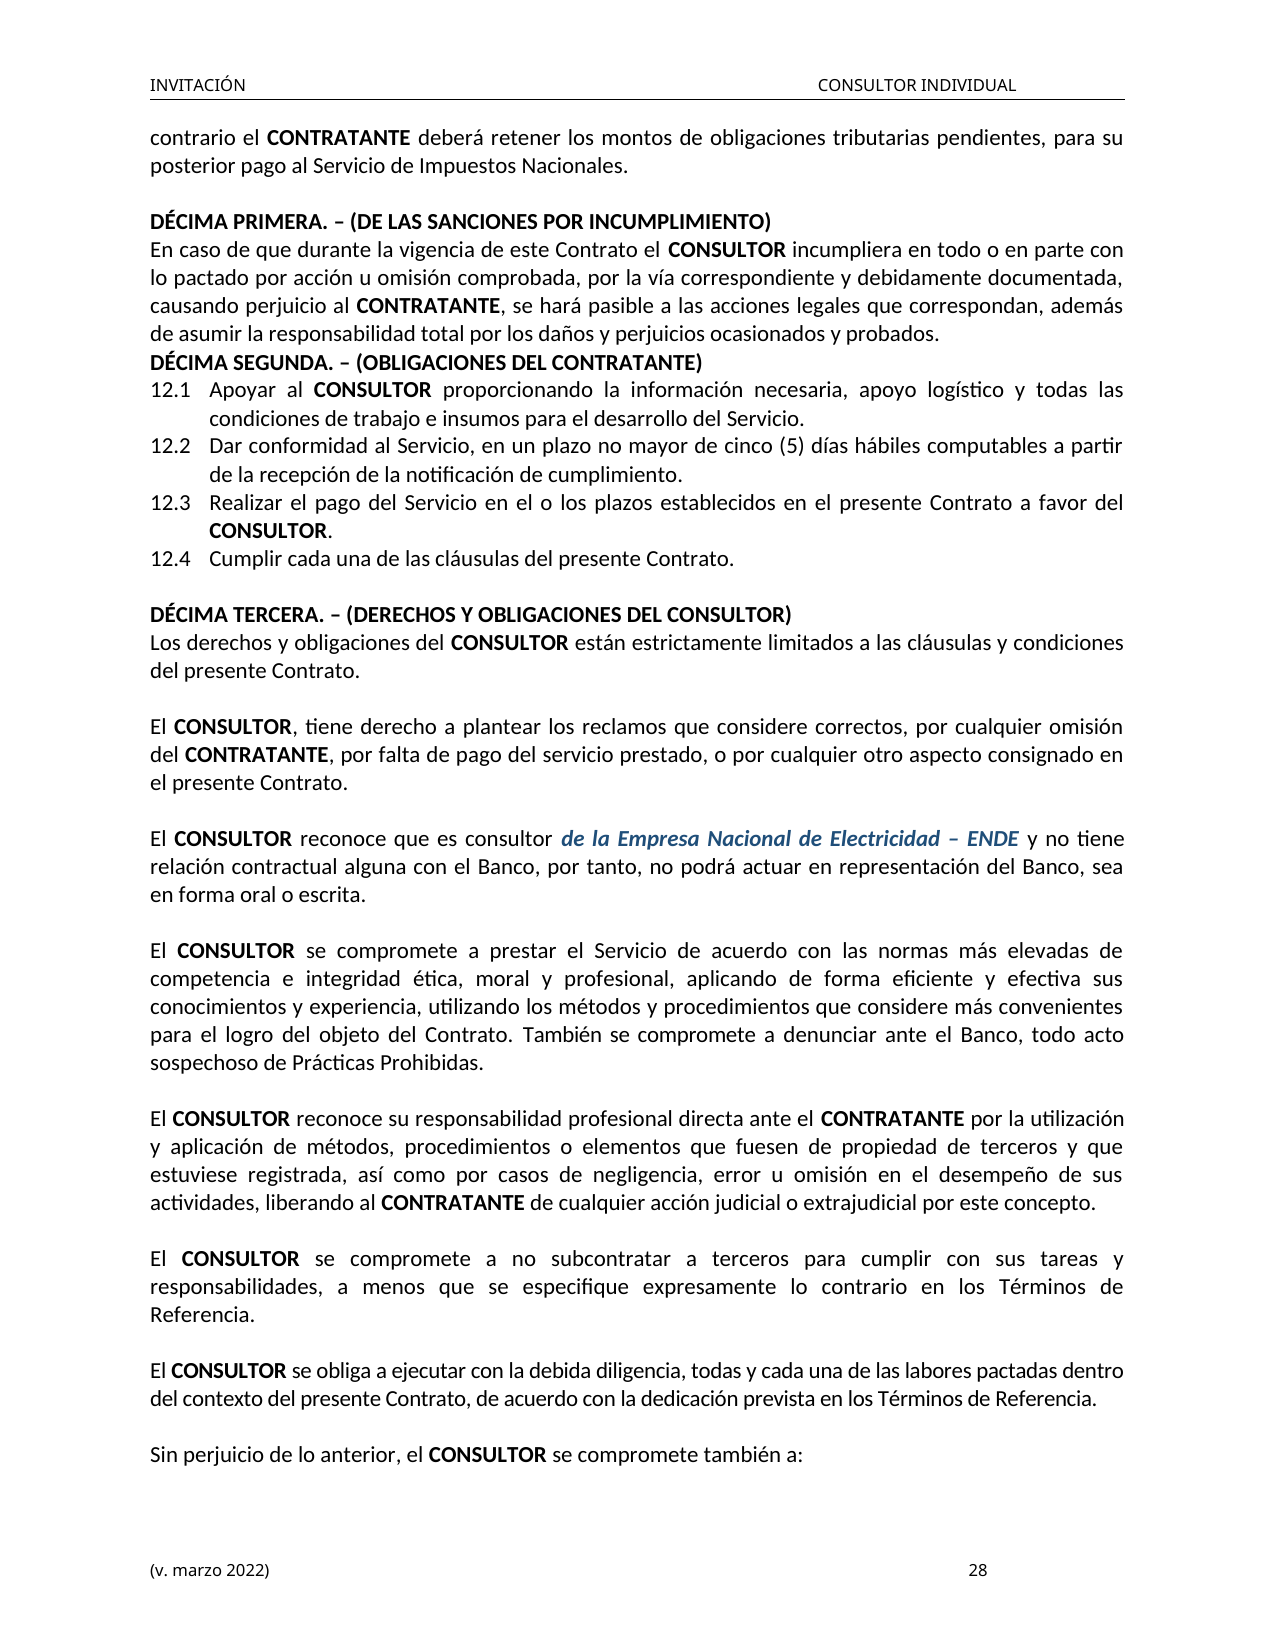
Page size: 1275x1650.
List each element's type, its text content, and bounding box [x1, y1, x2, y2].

text El CONSULTOR reconoce su responsabilidad profesional directa ante el CONTRATANTE por la utilización y aplicación de métodos, procedimientos o elementos que fuesen de propiedad de terceros y que estuviese registrada, así como por casos de negligencia, error u omisión en el desempeño de sus actividades, liberando al CONTRATANTE de cualquier acción judicial o extrajudicial por este concepto. [150, 1104, 1125, 1216]
text En caso de que durante la vigencia de este Contrato el CONSULTOR incumpliera en todo o en parte con lo pactado por acción u omisión comprobada, por la vía correspondiente y debidamente documentada, causando perjuicio al CONTRATANTE, se hará pasible a las acciones legales que correspondan, además de asumir la responsabilidad total por los daños y perjuicios ocasionados y probados. [150, 236, 1125, 348]
text Sin perjuicio de lo anterior, el CONSULTOR se compromete también a: [150, 1440, 1125, 1468]
list Apoyar al CONSULTOR proporcionando la información necesaria, apoyo logístico y todas las condiciones de trabajo e insumos para el desarrollo del Servicio. [150, 376, 1125, 432]
list Dar conformidad al Servicio, en un plazo no mayor de cinco (5) días hábiles computables a partir de la recepción de la notificación de cumplimiento. [150, 432, 1125, 488]
list Cumplir cada una de las cláusulas del presente Contrato. [150, 544, 1125, 572]
text El CONSULTOR se compromete a prestar el Servicio de acuerdo con las normas más elevadas de competencia e integridad ética, moral y profesional, aplicando de forma eficiente y efectiva sus conocimientos y experiencia, utilizando los métodos y procedimientos que considere más convenientes para el logro del objeto del Contrato. También se compromete a denunciar ante el Banco, todo acto sospechoso de Prácticas Prohibidas. [150, 936, 1125, 1076]
text Los derechos y obligaciones del CONSULTOR están estrictamente limitados a las cláusulas y condiciones del presente Contrato. [150, 628, 1125, 684]
text El CONSULTOR reconoce que es consultor de la Empresa Nacional de Electricidad – ENDE y no tiene relación contractual alguna con el Banco, por tanto, no podrá actuar en representación del Banco, sea en forma oral o escrita. [150, 824, 1125, 908]
text DÉCIMA SEGUNDA. – (OBLIGACIONES DEL CONTRATANTE) [150, 348, 1125, 376]
text El CONSULTOR, tiene derecho a plantear los reclamos que considere correctos, por cualquier omisión del CONTRATANTE, por falta de pago del servicio prestado, o por cualquier otro aspecto consignado en el presente Contrato. [150, 712, 1125, 796]
list Realizar el pago del Servicio en el o los plazos establecidos en el presente Contrato a favor del CONSULTOR. [150, 488, 1125, 544]
text El CONSULTOR se obliga a ejecutar con la debida diligencia, todas y cada una de las labores pactadas dentro del contexto del presente Contrato, de acuerdo con la dedicación prevista en los Términos de Referencia. [150, 1356, 1125, 1412]
text El CONSULTOR se compromete a no subcontratar a terceros para cumplir con sus tareas y responsabilidades, a menos que se especifique expresamente lo contrario en los Términos de Referencia. [150, 1244, 1125, 1328]
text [150, 123, 1125, 179]
text DÉCIMA PRIMERA. – (DE LAS SANCIONES POR INCUMPLIMIENTO) [150, 207, 1125, 236]
text DÉCIMA TERCERA. – (DERECHOS Y OBLIGACIONES DEL CONSULTOR) [150, 600, 1125, 628]
